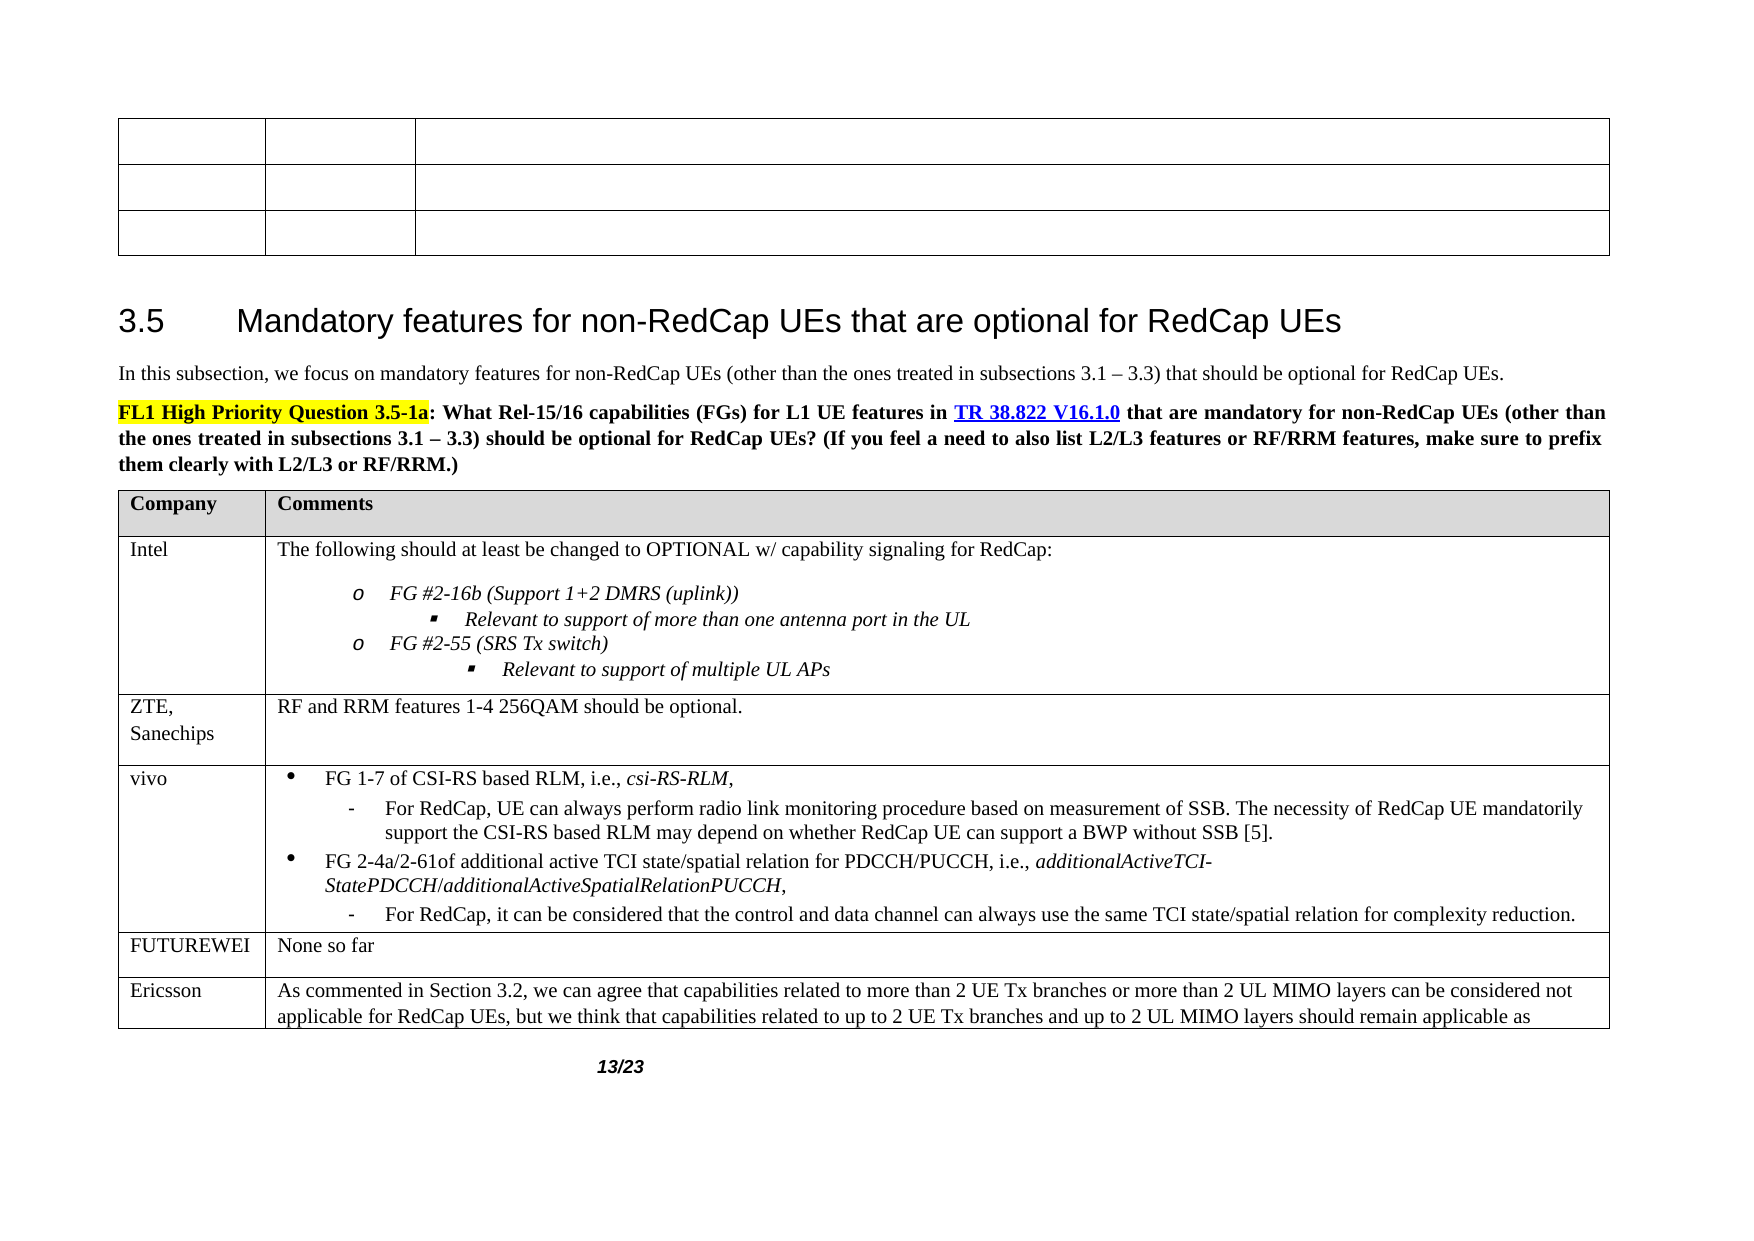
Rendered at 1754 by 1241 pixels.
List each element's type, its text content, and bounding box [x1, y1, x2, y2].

table_cell vivo [119, 766, 265, 932]
table_cell RF and RRM features 1-4 256QAM should be optional. [266, 695, 1609, 765]
table_cell [416, 119, 1609, 164]
table_cell [119, 119, 265, 164]
text In this subsection, we focus on mandatory features for non-RedCap UEs (other than the ones treated in subsections 3.1 – 3.3) that should be optional for RedCap UEs. [118, 361, 1606, 385]
table_cell None so far [266, 933, 1609, 977]
table_cell Ericsson [119, 978, 265, 1028]
table_cell [266, 211, 415, 255]
table_cell [416, 211, 1609, 255]
table_cell Intel [119, 537, 265, 693]
table_cell [416, 165, 1609, 209]
table_header Company [119, 491, 265, 536]
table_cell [266, 978, 1609, 1028]
subtitle 3.5 Mandatory features for non-RedCap UEs that are optional for RedCap UEs [118, 301, 1606, 339]
table_cell [119, 165, 265, 209]
table_header Comments [266, 491, 1609, 536]
table_cell FUTUREWEI [119, 933, 265, 977]
table_cell [119, 211, 265, 255]
table_cell [266, 119, 415, 164]
table_cell The following should at least be changed to OPTIONAL w/ capability signaling for RedCap: FG #2-16b (Support 1+2 DMRS (uplink)) Relevant to support of more than one antenna port in the UL FG #2-55 (SRS Tx switch) Relevant to support of multiple UL APs [266, 537, 1609, 693]
table_cell ZTE, Sanechips [119, 695, 265, 765]
table_cell [266, 165, 415, 209]
table_cell FG 1-7 of CSI-RS based RLM, i.e., csi-RS-RLM, For RedCap, UE can always perform radio link monitoring procedure based on measurement of SSB. The necessity of RedCap UE mandatorily support the CSI-RS based RLM may depend on whether RedCap UE can support a BWP without SSB [5]. FG 2-4a/2-61of additional active TCI state/spatial relation for PDCCH/PUCCH, i.e., additionalActiveTCI-StatePDCCH/additionalActiveSpatialRelationPUCCH, For RedCap, it can be considered that the control and data channel can always use the same TCI state/spatial relation for complexity reduction. [266, 766, 1609, 932]
text FL1 High Priority Question 3.5-1a: What Rel-15/16 capabilities (FGs) for L1 UE features in TR 38.822 V16.1.0 that are mandatory for non-RedCap UEs (other than the ones treated in subsections 3.1 – 3.3) should be optional for RedCap UEs? (If you feel a need to also list L2/L3 features or RF/RRM features, make sure to prefix them clearly with L2/L3 or RF/RRM.) [118, 399, 1606, 476]
